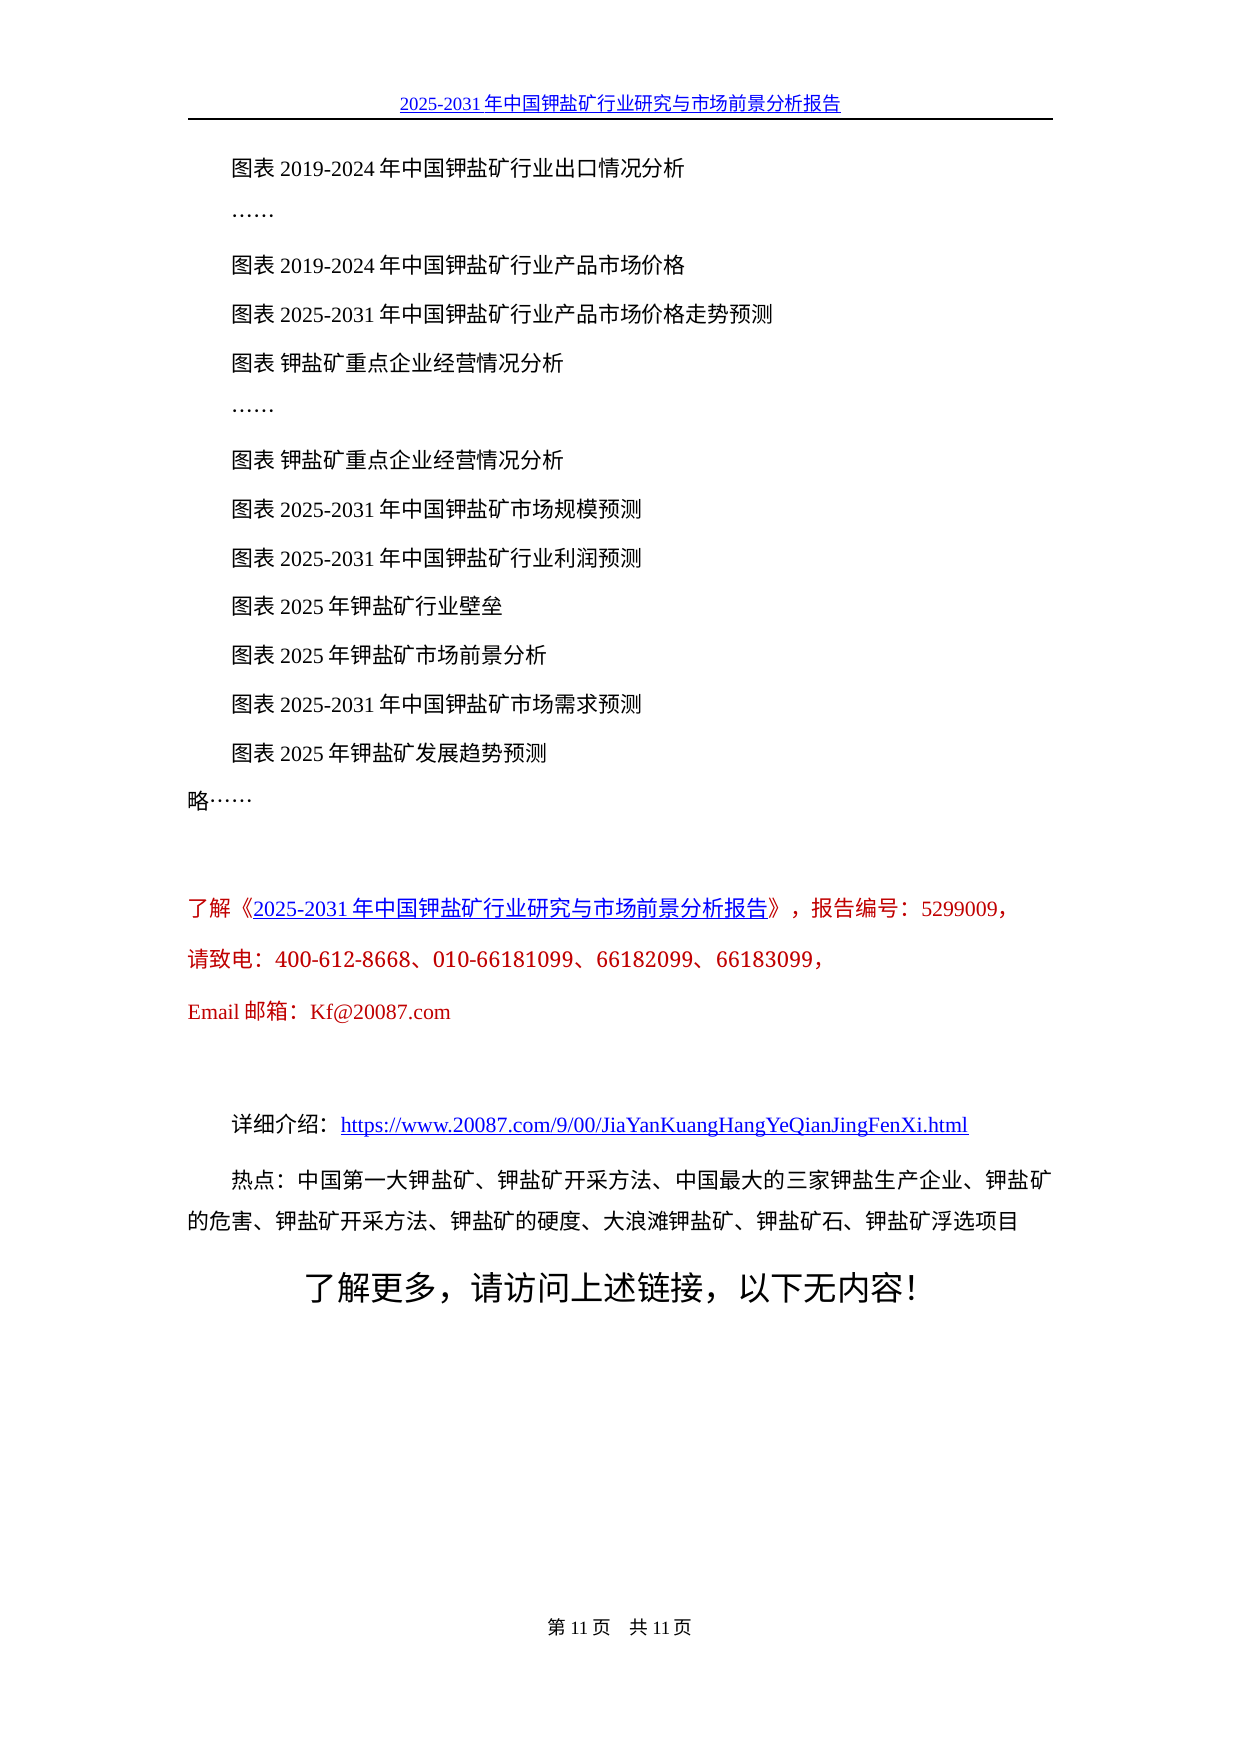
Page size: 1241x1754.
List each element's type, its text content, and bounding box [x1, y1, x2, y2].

text Email邮箱：Kf@20087.com [187, 993, 1053, 1026]
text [187, 150, 1053, 816]
text 详细介绍：https://www.20087.com/9/00/JiaYanKuangHangYeQianJingFenXi.html [187, 1106, 1053, 1139]
title 了解更多，请访问上述链接，以下无内容！ [187, 1254, 1053, 1319]
text 了解《2025-2031年中国钾盐矿行业研究与市场前景分析报告》，报告编号：5299009， [187, 890, 1053, 923]
text 热点：中国第一大钾盐矿、钾盐矿开采方法、中国最大的三家钾盐生产企业、钾盐矿的危害、钾盐矿开采方法、钾盐矿的硬度、大浪滩钾盐矿、钾盐矿石、钾盐矿浮选项目 [187, 1163, 1053, 1236]
text 请致电：400-612-8668、010-66181099、66182099、66183099， [187, 942, 1053, 974]
